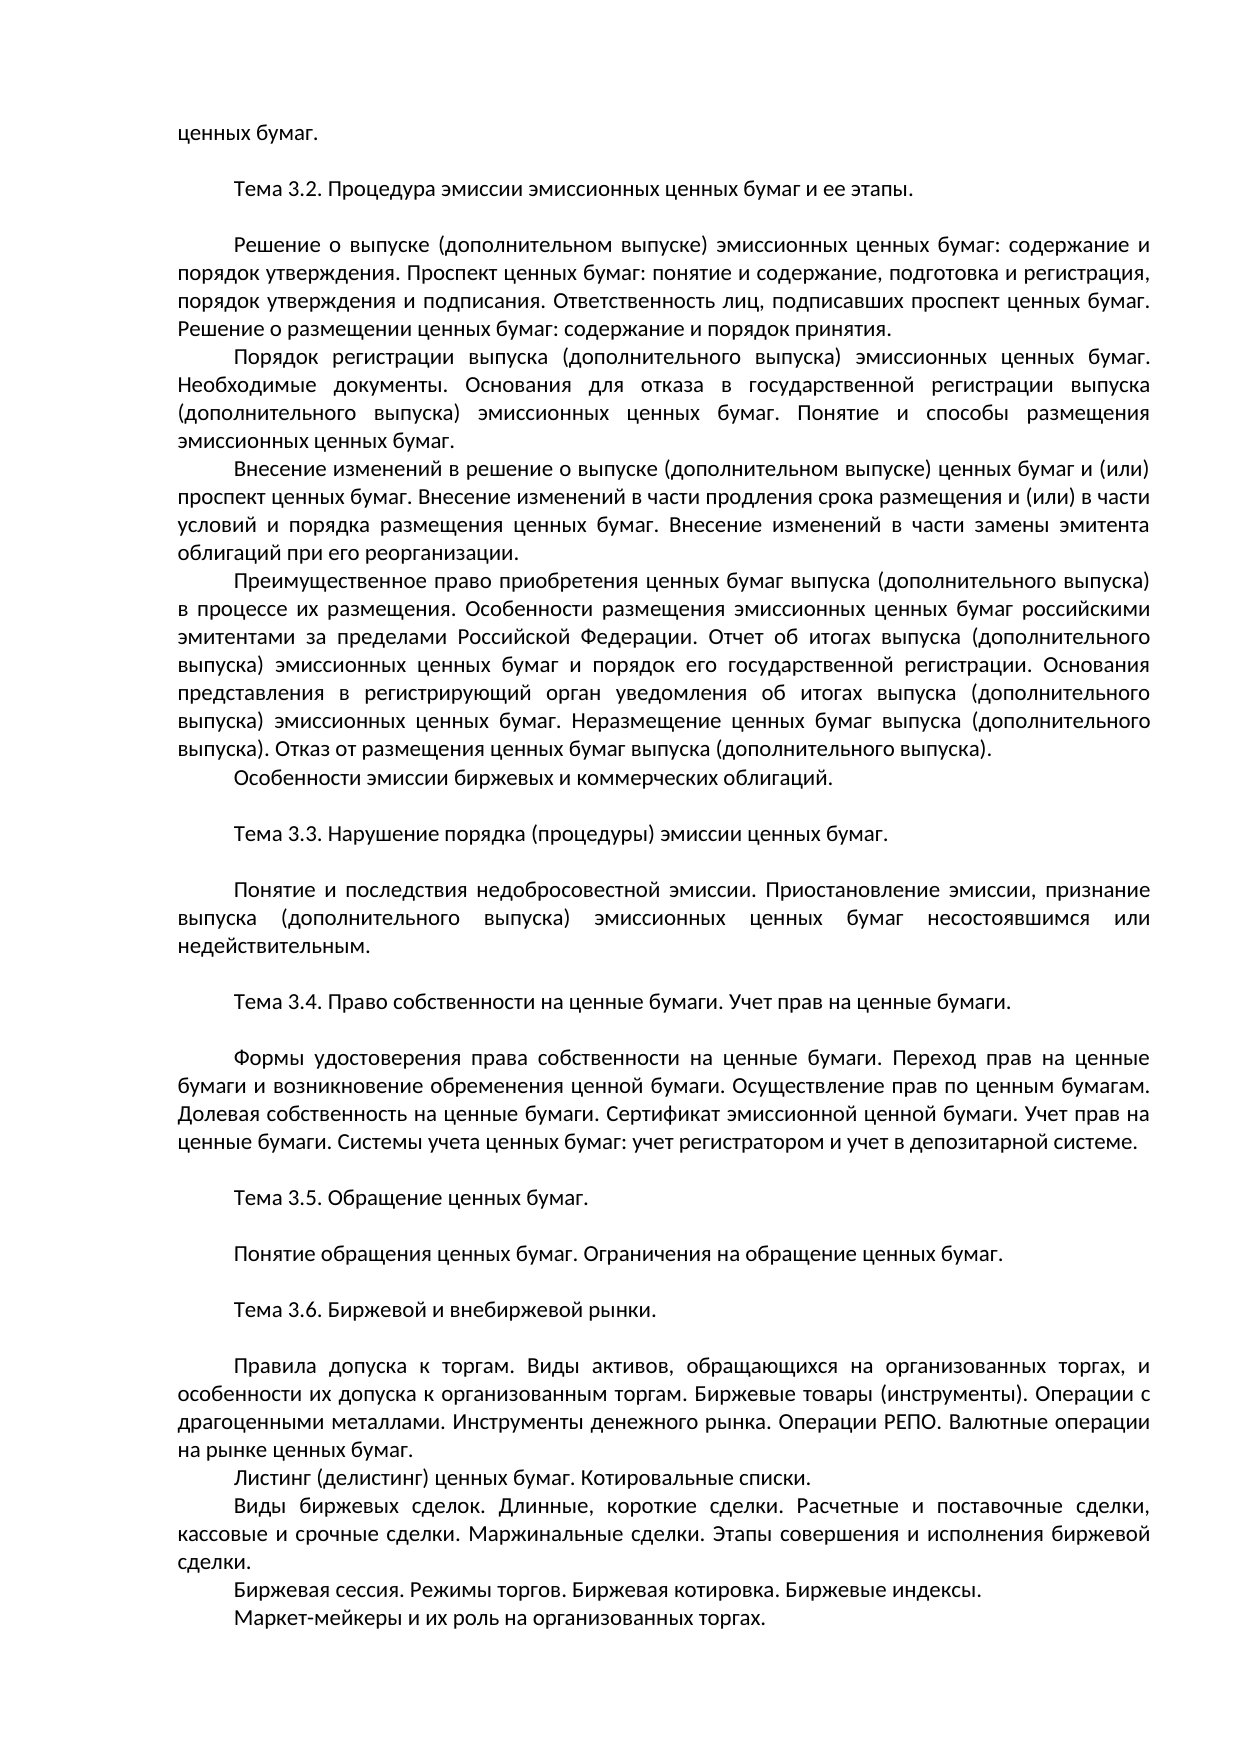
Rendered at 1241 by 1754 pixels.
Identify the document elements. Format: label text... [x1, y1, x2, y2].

text Маркет-мейкеры и их роль на организованных торгах. [177, 1603, 1152, 1631]
text Биржевая сессия. Режимы торгов. Биржевая котировка. Биржевые индексы. [177, 1575, 1152, 1603]
text Решение о выпуске (дополнительном выпуске) эмиссионных ценных бумаг: содержание и порядок утверждения. Проспект ценных бумаг: понятие и содержание, подготовка и регистрация, порядок утверждения и подписания. Ответственность лиц, подписавших проспект ценных бумаг. Решение о размещении ценных бумаг: содержание и порядок принятия. [177, 230, 1152, 342]
text Тема 3.3. Нарушение порядка (процедуры) эмиссии ценных бумаг. [177, 819, 1152, 847]
text Понятие и последствия недобросовестной эмиссии. Приостановление эмиссии, признание выпуска (дополнительного выпуска) эмиссионных ценных бумаг несостоявшимся или недействительным. [177, 875, 1152, 959]
text Листинг (делистинг) ценных бумаг. Котировальные списки. [177, 1463, 1152, 1491]
text Тема 3.5. Обращение ценных бумаг. [177, 1183, 1152, 1211]
text Особенности эмиссии биржевых и коммерческих облигаций. [177, 763, 1152, 791]
text Виды биржевых сделок. Длинные, короткие сделки. Расчетные и поставочные сделки, кассовые и срочные сделки. Маржинальные сделки. Этапы совершения и исполнения биржевой сделки. [177, 1491, 1152, 1575]
text Тема 3.6. Биржевой и внебиржевой рынки. [177, 1295, 1152, 1323]
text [177, 118, 1152, 146]
text Формы удостоверения права собственности на ценные бумаги. Переход прав на ценные бумаги и возникновение обременения ценной бумаги. Осуществление прав по ценным бумагам. Долевая собственность на ценные бумаги. Сертификат эмиссионной ценной бумаги. Учет прав на ценные бумаги. Системы учета ценных бумаг: учет регистратором и учет в депозитарной системе. [177, 1043, 1152, 1155]
text Преимущественное право приобретения ценных бумаг выпуска (дополнительного выпуска) в процессе их размещения. Особенности размещения эмиссионных ценных бумаг российскими эмитентами за пределами Российской Федерации. Отчет об итогах выпуска (дополнительного выпуска) эмиссионных ценных бумаг и порядок его государственной регистрации. Основания представления в регистрирующий орган уведомления об итогах выпуска (дополнительного выпуска) эмиссионных ценных бумаг. Неразмещение ценных бумаг выпуска (дополнительного выпуска). Отказ от размещения ценных бумаг выпуска (дополнительного выпуска). [177, 566, 1152, 763]
text Правила допуска к торгам. Виды активов, обращающихся на организованных торгах, и особенности их допуска к организованным торгам. Биржевые товары (инструменты). Операции с драгоценными металлами. Инструменты денежного рынка. Операции РЕПО. Валютные операции на рынке ценных бумаг. [177, 1351, 1152, 1463]
text Тема 3.2. Процедура эмиссии эмиссионных ценных бумаг и ее этапы. [177, 174, 1152, 202]
text Тема 3.4. Право собственности на ценные бумаги. Учет прав на ценные бумаги. [177, 987, 1152, 1015]
text Понятие обращения ценных бумаг. Ограничения на обращение ценных бумаг. [177, 1239, 1152, 1267]
text Порядок регистрации выпуска (дополнительного выпуска) эмиссионных ценных бумаг. Необходимые документы. Основания для отказа в государственной регистрации выпуска (дополнительного выпуска) эмиссионных ценных бумаг. Понятие и способы размещения эмиссионных ценных бумаг. [177, 342, 1152, 454]
text Внесение изменений в решение о выпуске (дополнительном выпуске) ценных бумаг и (или) проспект ценных бумаг. Внесение изменений в части продления срока размещения и (или) в части условий и порядка размещения ценных бумаг. Внесение изменений в части замены эмитента облигаций при его реорганизации. [177, 454, 1152, 566]
